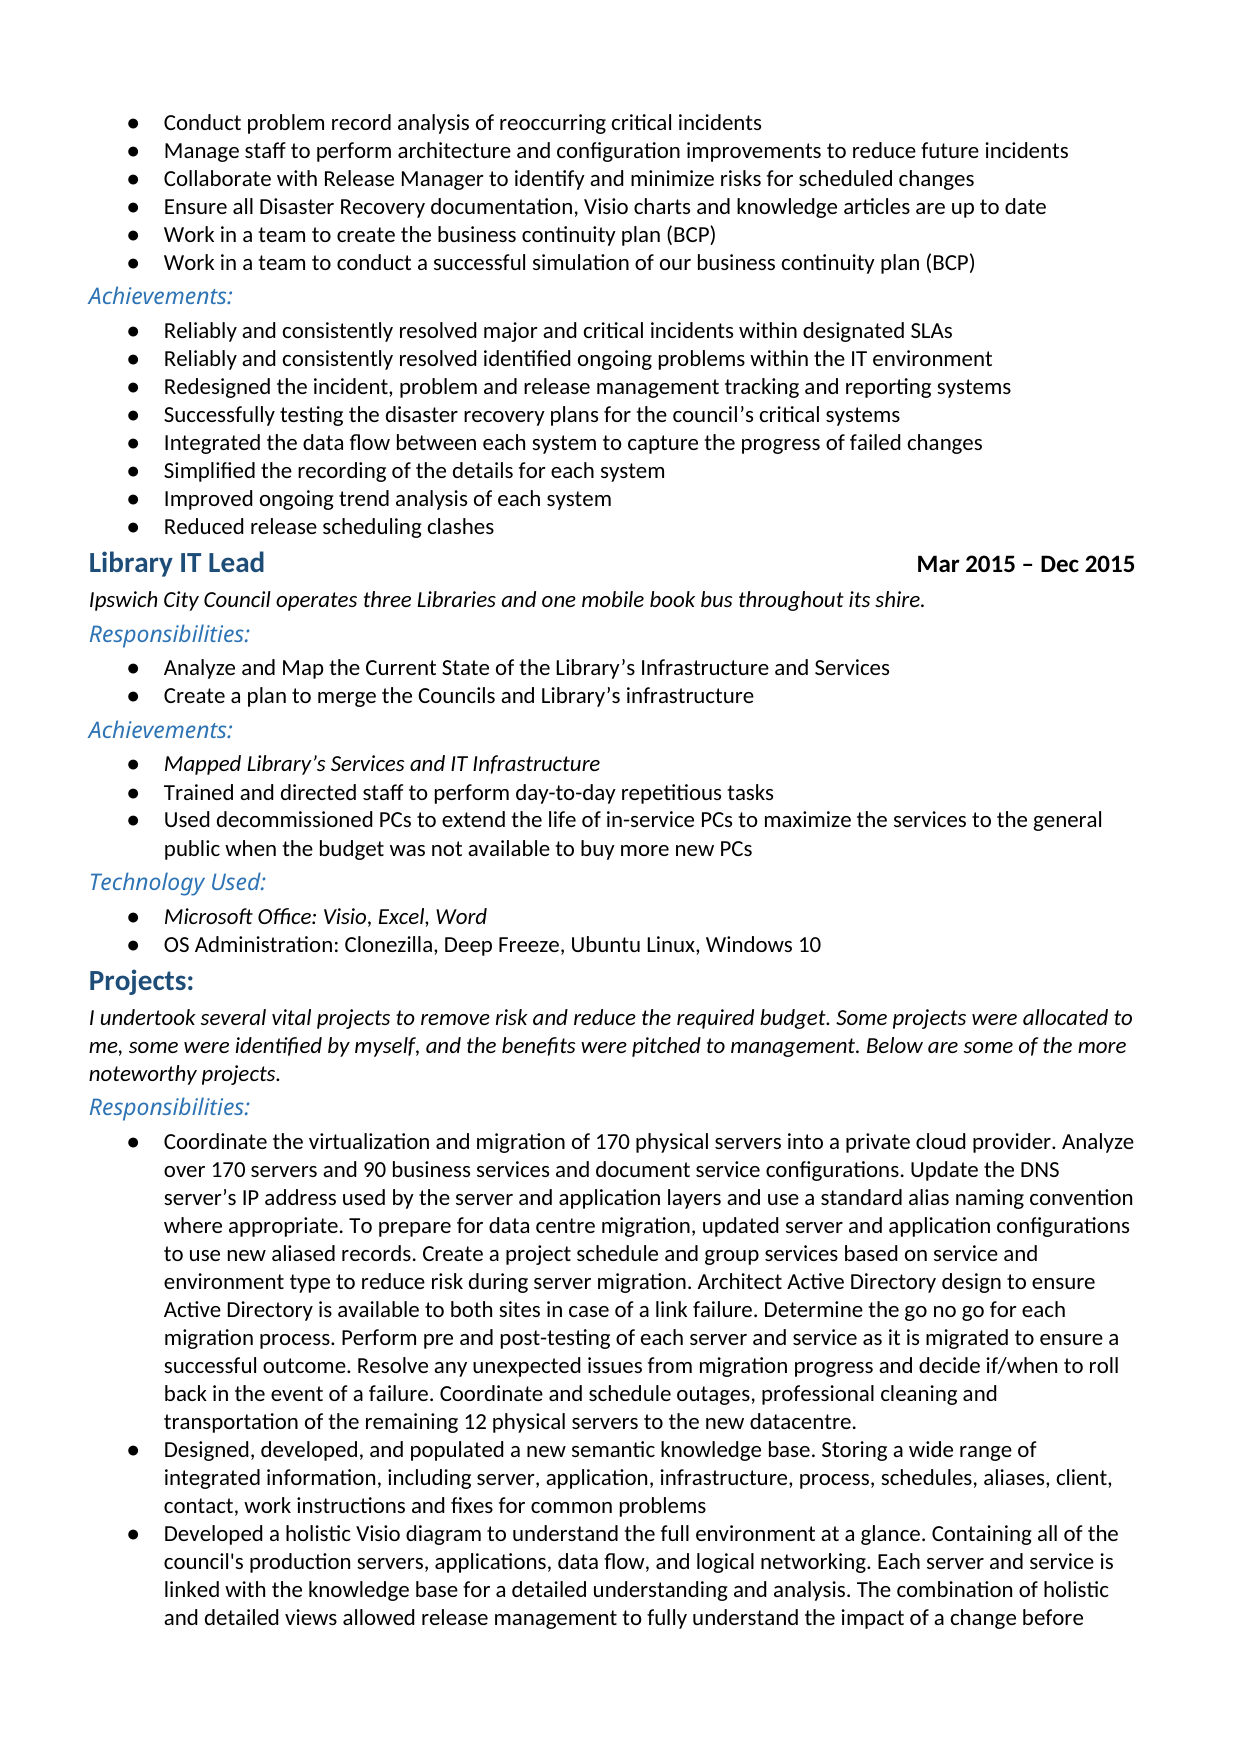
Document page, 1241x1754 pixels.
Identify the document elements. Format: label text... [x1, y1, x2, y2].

subtitle Responsibilities: [89, 707, 1137, 738]
subtitle Technology Used: [89, 955, 1137, 986]
list Reliably and consistently resolved identified ongoing problems within the IT environment [126, 417, 1137, 445]
list Collaborate with Release Manager to identify and minimize risks for scheduled changes [126, 220, 1137, 248]
list Manage staff to perform architecture and configuration improvements to reduce future incidents [126, 192, 1137, 220]
text Ipswich City Council operates three Libraries and one mobile book bus throughout its shire. [89, 675, 1137, 703]
subtitle Achievements: [89, 803, 1137, 834]
list Create a plan to merge the Councils and Library’s infrastructure [126, 771, 1137, 799]
list Designed, developed, and populated a new semantic knowledge base. Storing a wide range of integrated information, including server, application, infrastructure, process, schedules, aliases, client, contact, work instructions and fixes for common problems [126, 1525, 1137, 1609]
list Microsoft Office: Visio, Excel, Word [126, 991, 1137, 1019]
list Integrated the data flow between each system to capture the progress of failed changes [126, 501, 1137, 529]
list Work in a team to conduct a successful simulation of our business continuity plan (BCP) [126, 304, 1137, 332]
subtitle Projects: [89, 1051, 1137, 1087]
subtitle Achievements: [89, 353, 1137, 384]
text I undertook several vital projects to remove risk and reduce the required budget. Some projects were allocated to me, some were identified by myself, and the benefits were pitched to management. Below are some of the more noteworthy projects. [89, 1092, 1137, 1176]
list Mapped Library’s Services and IT Infrastructure [126, 839, 1137, 867]
list Reliably and consistently resolved major and critical incidents within designated SLAs [126, 389, 1137, 417]
list Trained and directed staff to perform day-to-day repetitious tasks [126, 867, 1137, 895]
list Manage staff for permanent resolution post severity 1 & 2 critical incident restoration [126, 108, 1137, 136]
subtitle Library IT Lead Mar 2015 – Dec 2015 [89, 634, 1137, 669]
list OS Administration: Clonezilla, Deep Freeze, Ubuntu Linux, Windows 10 [126, 1019, 1137, 1047]
list Work in a team to create the business continuity plan (BCP) [126, 276, 1137, 304]
list Successfully testing the disaster recovery plans for the council’s critical systems [126, 473, 1137, 501]
list Reduced release scheduling clashes [126, 585, 1137, 613]
list Conduct root cause analysis of critical incidents [126, 136, 1137, 164]
list Used decommissioned PCs to extend the life of in-service PCs to maximize the services to the general public when the budget was not available to buy more new PCs [126, 895, 1137, 951]
list Coordinate the virtualization and migration of 170 physical servers into a private cloud provider. Analyze over 170 servers and 90 business services and document service configurations. Update the DNS server’s IP address used by the server and application layers and use a standard alias naming convention where appropriate. To prepare for data centre migration, updated server and application configurations to use new aliased records. Create a project schedule and group services based on service and environment type to reduce risk during server migration. Architect Active Directory design to ensure Active Directory is available to both sites in case of a link failure. Determine the go no go for each migration process. Perform pre and post-testing of each server and service as it is migrated to ensure a successful outcome. Resolve any unexpected issues from migration progress and decide if/when to roll back in the event of a failure. Coordinate and schedule outages, professional cleaning and transportation of the remaining 12 physical servers to the new datacentre. [126, 1216, 1137, 1525]
subtitle Responsibilities: [89, 1181, 1137, 1212]
list Simplified the recording of the details for each system [126, 529, 1137, 557]
list Conduct problem record analysis of reoccurring critical incidents [126, 164, 1137, 192]
list Ensure all Disaster Recovery documentation, Visio charts and knowledge articles are up to date [126, 248, 1137, 276]
list Improved ongoing trend analysis of each system [126, 557, 1137, 585]
list Analyze and Map the Current State of the Library’s Infrastructure and Services [126, 743, 1137, 771]
list Redesigned the incident, problem and release management tracking and reporting systems [126, 445, 1137, 473]
